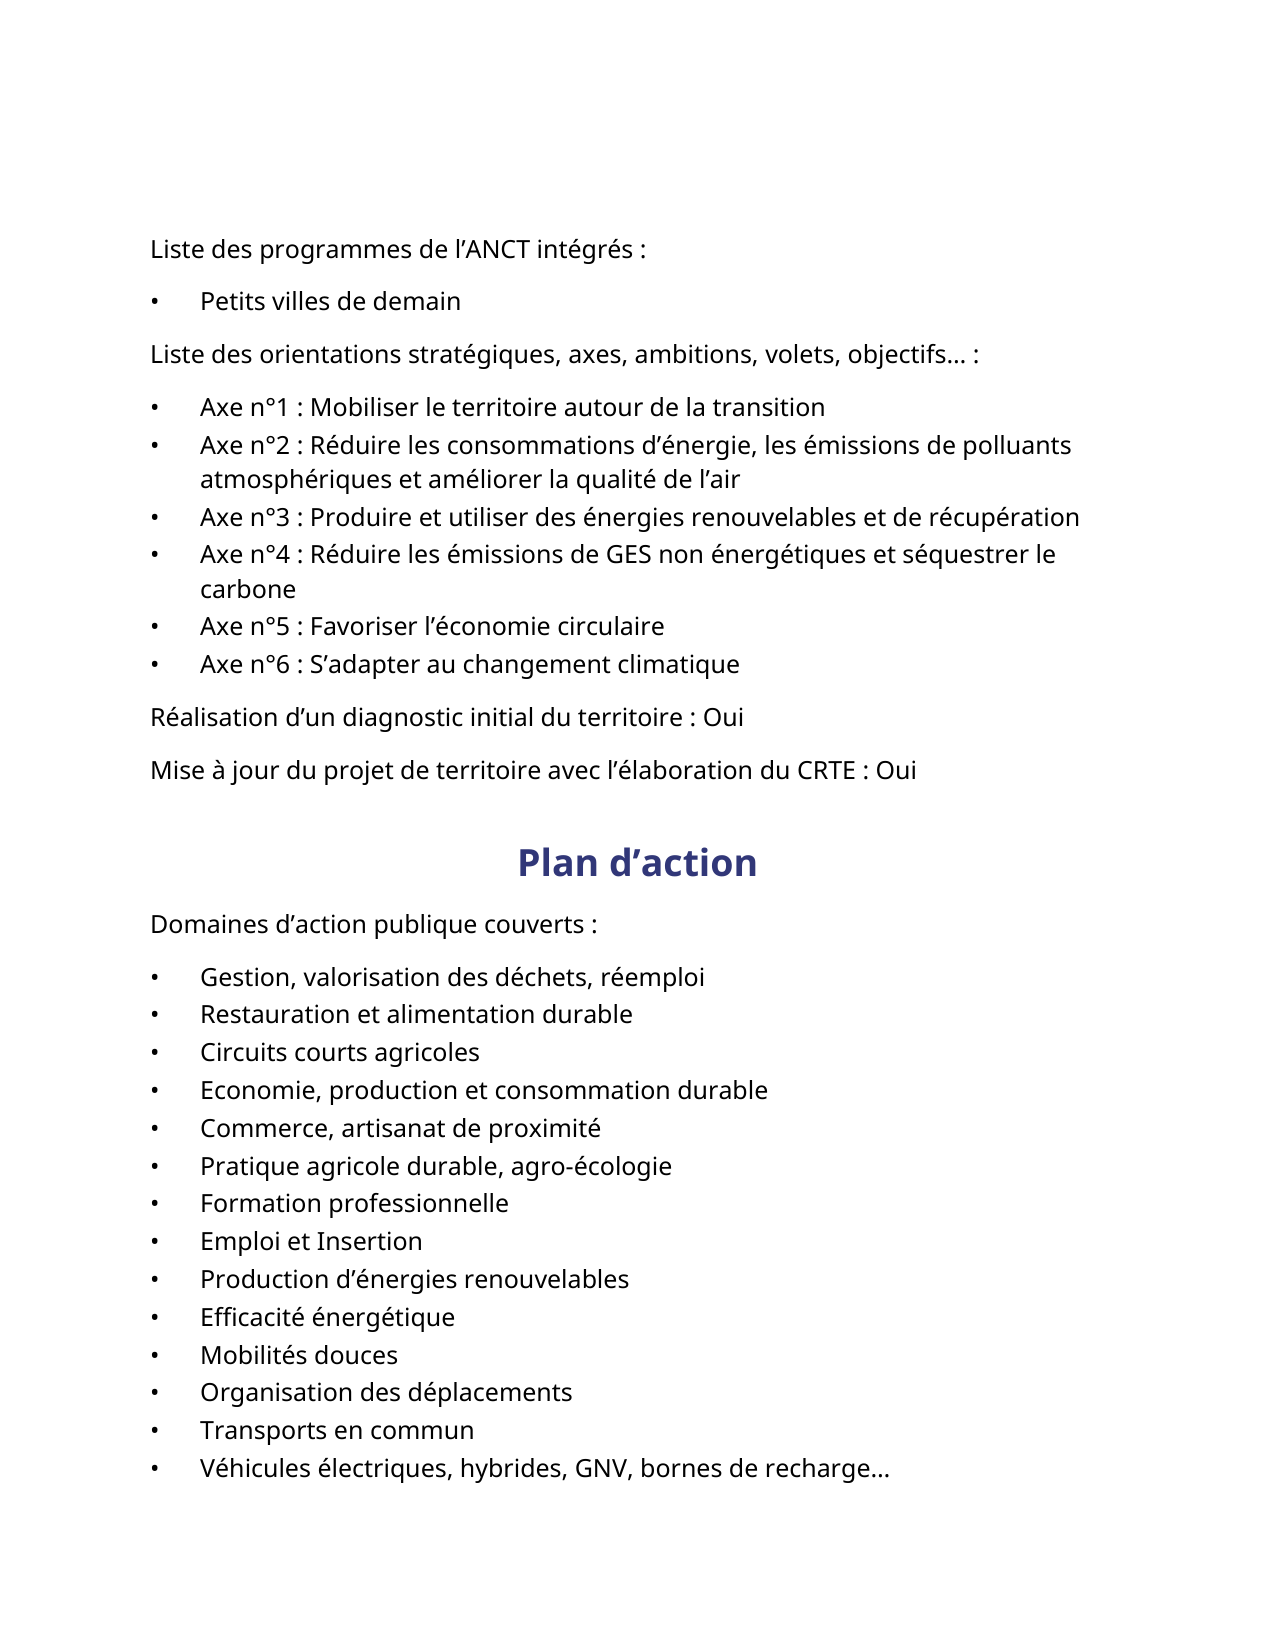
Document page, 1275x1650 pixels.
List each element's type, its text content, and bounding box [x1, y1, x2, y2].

list Mobilités douces [150, 1337, 1125, 1371]
list Gestion, valorisation des déchets, réemploi [150, 959, 1125, 993]
list Axe n°1 : Mobiliser le territoire autour de la transition [150, 390, 1125, 424]
text Domaines d’action publique couverts : [150, 906, 1125, 940]
text Liste des programmes de l’ANCT intégrés : [150, 231, 1125, 265]
list Organisation des déplacements [150, 1375, 1125, 1409]
list Commerce, artisanat de proximité [150, 1110, 1125, 1144]
text Mise à jour du projet de territoire avec l’élaboration du CRTE : Oui [150, 752, 1125, 787]
list Axe n°6 : S’adapter au changement climatique [150, 647, 1125, 681]
list Petits villes de demain [150, 284, 1125, 318]
list Formation professionnelle [150, 1186, 1125, 1220]
text Liste des orientations stratégiques, axes, ambitions, volets, objectifs… : [150, 337, 1125, 371]
list Véhicules électriques, hybrides, GNV, bornes de recharge… [150, 1451, 1125, 1485]
list Restauration et alimentation durable [150, 997, 1125, 1031]
list Pratique agricole durable, agro-écologie [150, 1148, 1125, 1182]
list Axe n°3 : Produire et utiliser des énergies renouvelables et de récupération [150, 499, 1125, 533]
list Production d’énergies renouvelables [150, 1262, 1125, 1296]
list Efficacité énergétique [150, 1299, 1125, 1333]
list Transports en commun [150, 1413, 1125, 1447]
list Emploi et Insertion [150, 1224, 1125, 1258]
text Réalisation d’un diagnostic initial du territoire : Oui [150, 700, 1125, 734]
subtitle Plan d’action [150, 837, 1125, 888]
list Axe n°5 : Favoriser l’économie circulaire [150, 609, 1125, 643]
list Circuits courts agricoles [150, 1035, 1125, 1069]
list Axe n°4 : Réduire les émissions de GES non énergétiques et séquestrer le carbone [150, 537, 1125, 605]
list Axe n°2 : Réduire les consommations d’énergie, les émissions de polluants atmosphériques et améliorer la qualité de l’air [150, 427, 1125, 496]
list Economie, production et consommation durable [150, 1073, 1125, 1107]
